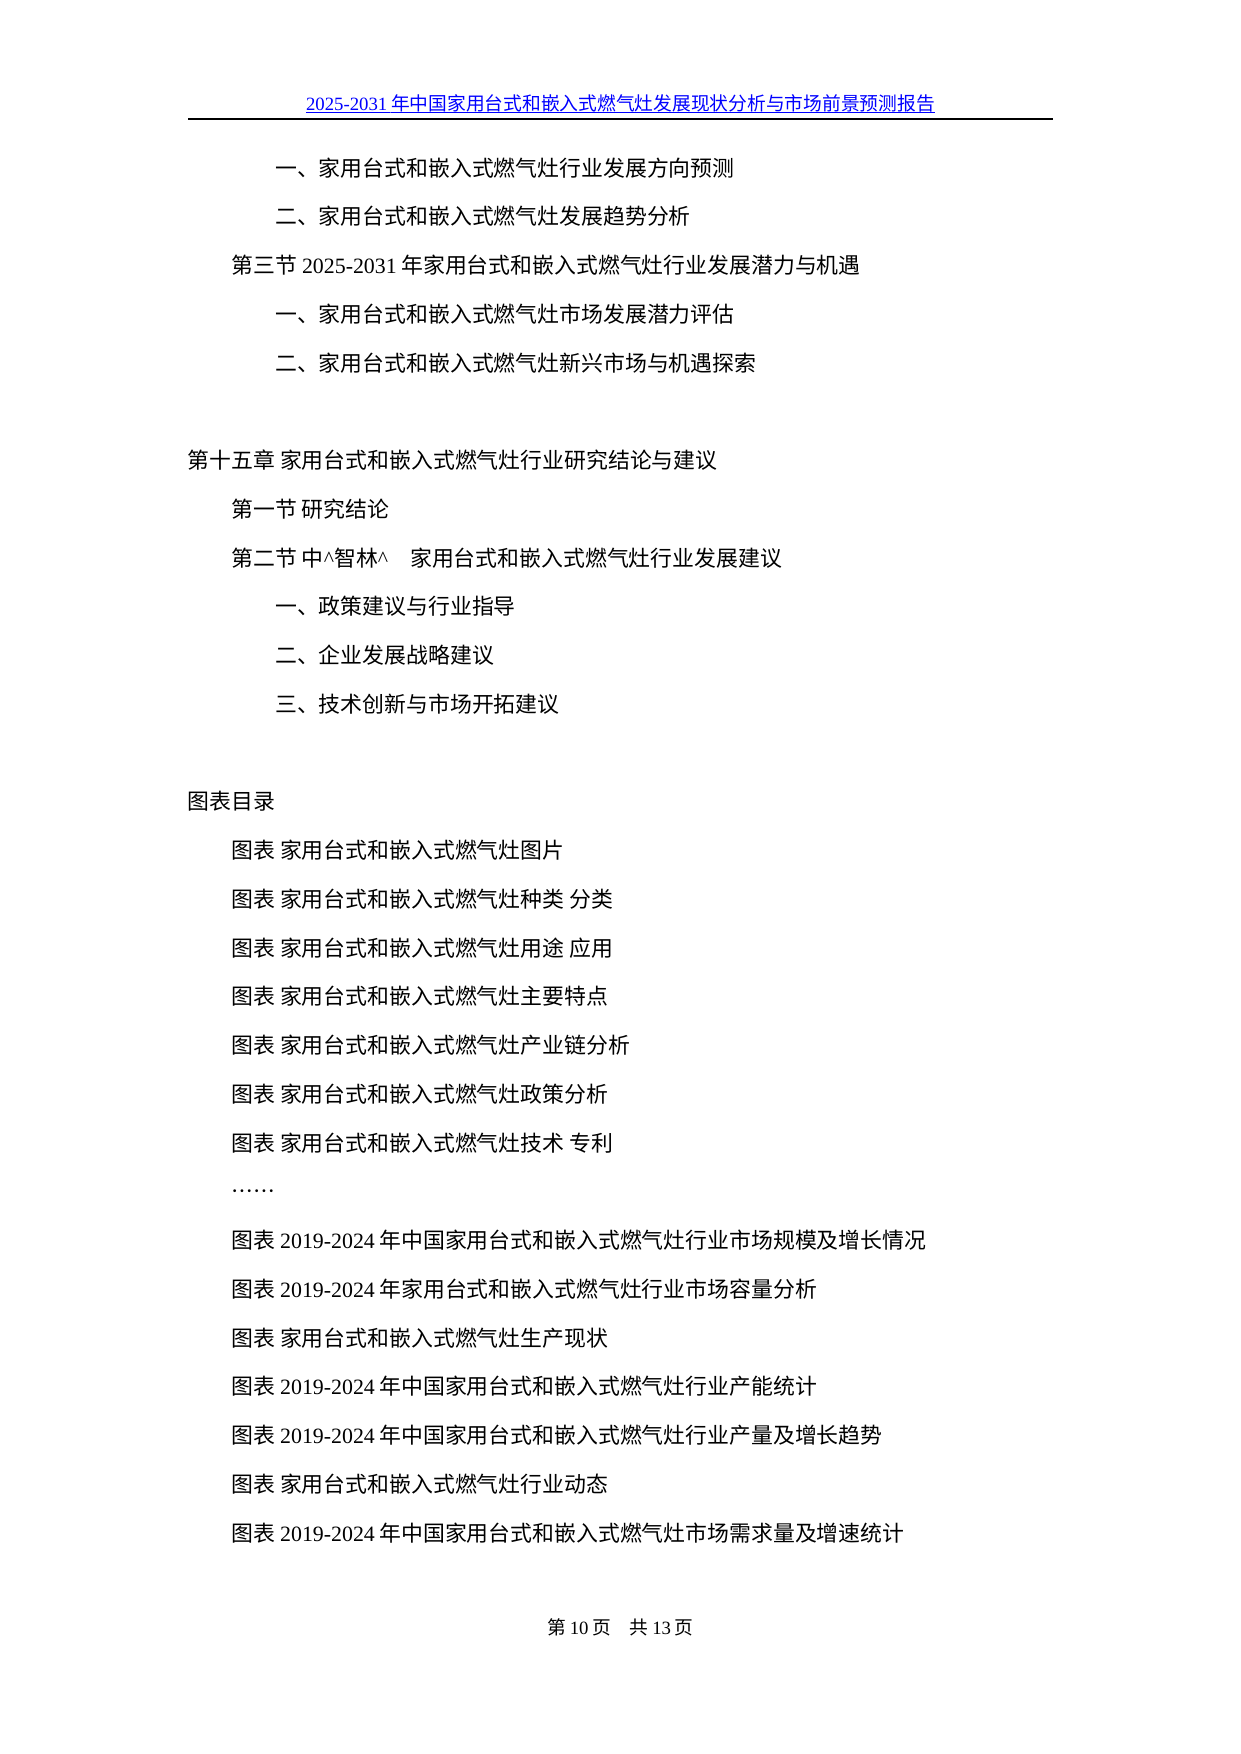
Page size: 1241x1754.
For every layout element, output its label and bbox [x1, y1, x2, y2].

text [187, 150, 1053, 1548]
